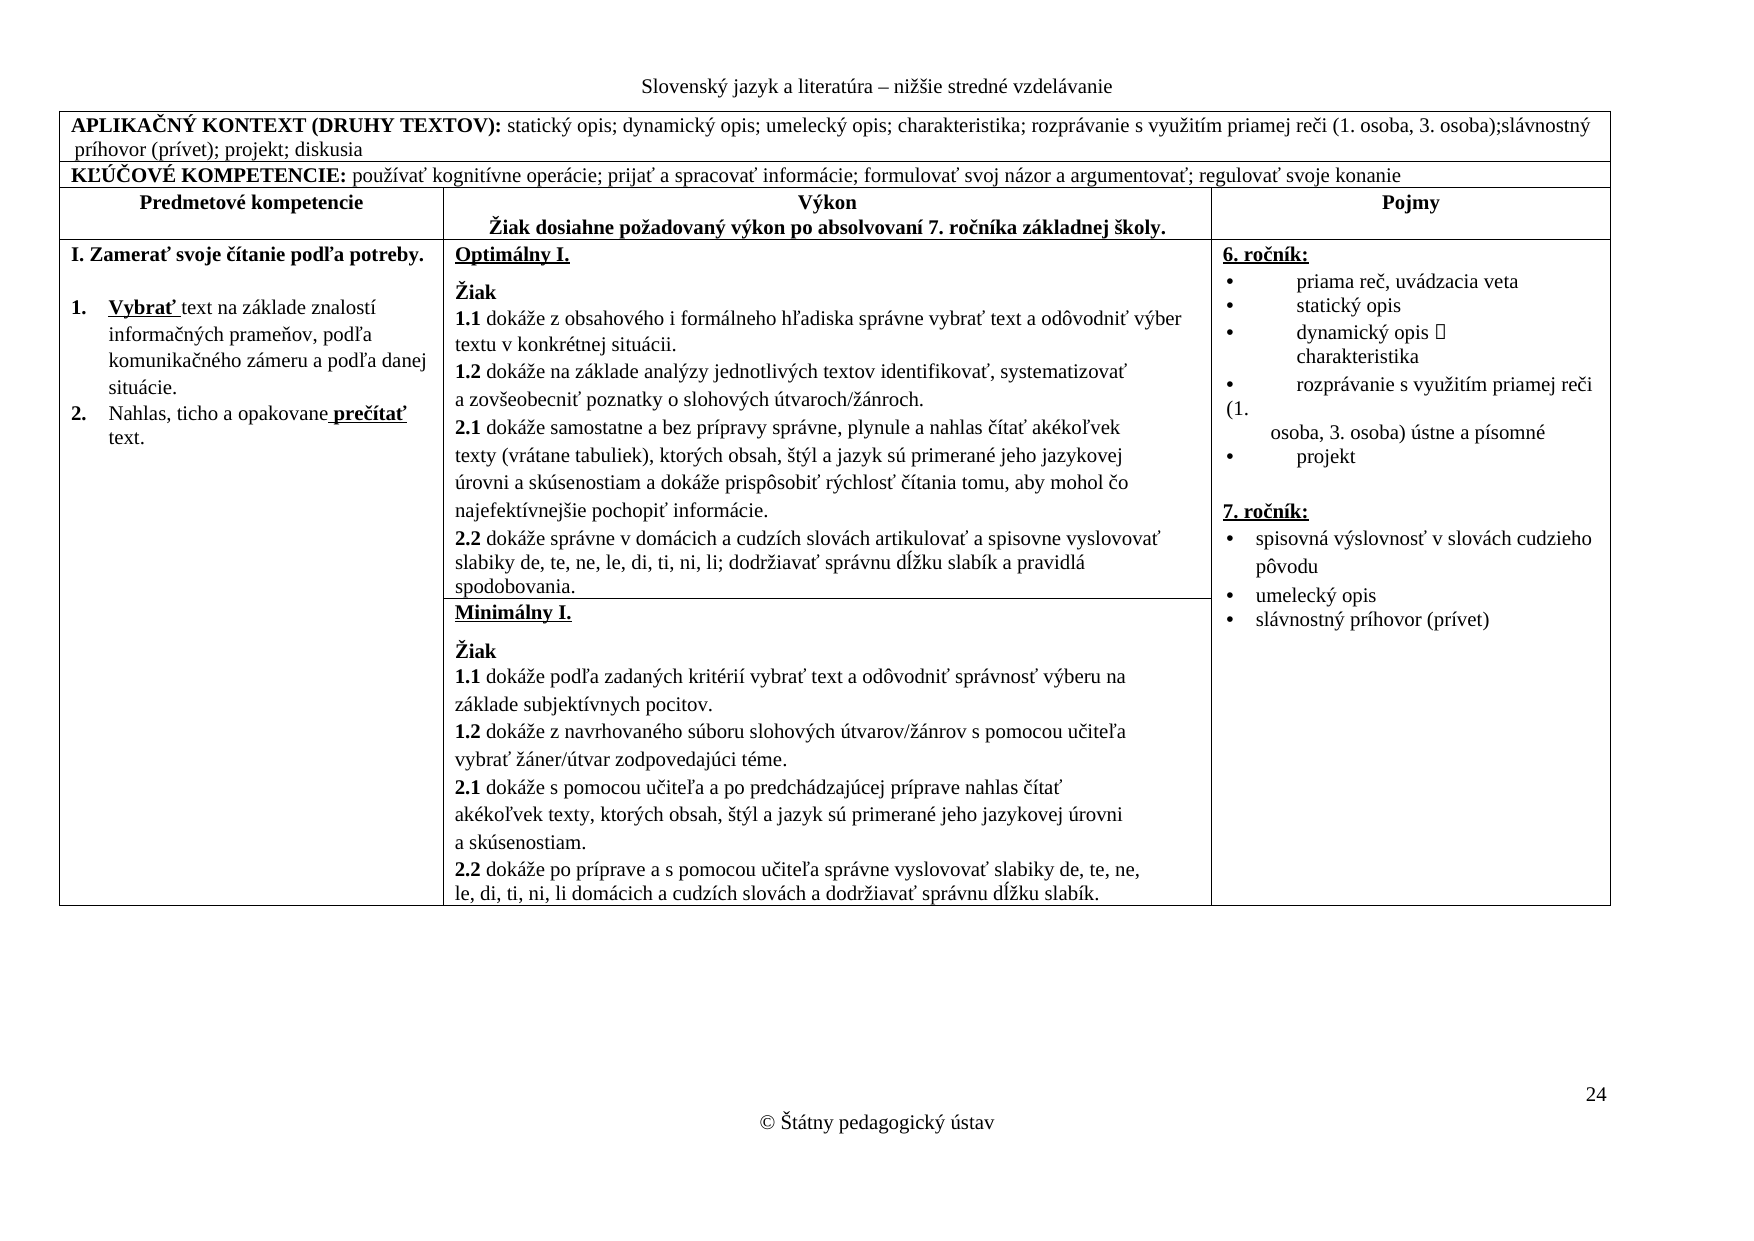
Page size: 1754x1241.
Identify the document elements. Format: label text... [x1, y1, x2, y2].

table_cell Pojmy [1212, 188, 1610, 239]
table_cell Predmetové kompetencie [60, 188, 443, 239]
table_cell KĽÚČOVÉ KOMPETENCIE: používať kognitívne operácie; prijať a spracovať informácie; formulovať svoj názor a argumentovať; regulovať svoje konanie [60, 162, 1610, 187]
table_cell APLIKAČNÝ KONTEXT (DRUHY TEXTOV): statický opis; dynamický opis; umelecký opis; charakteristika; rozprávanie s využitím priamej reči (1. osoba, 3. osoba);slávnostný príhovor (prívet); projekt; diskusia [60, 112, 1610, 161]
table_cell Optimálny I. Žiak 1.1 dokáže z obsahového i formálneho hľadiska správne vybrať text a odôvodniť výber textu v konkrétnej situácii. 1.2 dokáže na základe analýzy jednotlivých textov identifikovať, systematizovať a zovšeobecniť poznatky o slohových útvaroch/žánroch. 2.1 dokáže samostatne a bez prípravy správne, plynule a nahlas čítať akékoľvek texty (vrátane tabuliek), ktorých obsah, štýl a jazyk sú primerané jeho jazykovej úrovni a skúsenostiam a dokáže prispôsobiť rýchlosť čítania tomu, aby mohol čo najefektívnejšie pochopiť informácie. 2.2 dokáže správne v domácich a cudzích slovách artikulovať a spisovne vyslovovať slabiky de, te, ne, le, di, ti, ni, li; dodržiavať správnu dĺžku slabík a pravidlá spodobovania. [444, 240, 1211, 598]
table_cell I. Zamerať svoje čítanie podľa potreby. Vybrať text na základe znalostí informačných prameňov, podľa komunikačného zámeru a podľa danej situácie. Nahlas, ticho a opakovane prečítať text. [60, 240, 443, 905]
table_cell Výkon Žiak dosiahne požadovaný výkon po absolvovaní 7. ročníka základnej školy. [444, 188, 1211, 239]
table_cell 6. ročník: priama reč, uvádzacia veta statický opis dynamický opis  charakteristika rozprávanie s využitím priamej reči (1. osoba, 3. osoba) ústne a písomné projekt 7. ročník: spisovná výslovnosť v slovách cudzieho pôvodu umelecký opis slávnostný príhovor (prívet) [1212, 240, 1610, 905]
table_cell Minimálny I. Žiak 1.1 dokáže podľa zadaných kritérií vybrať text a odôvodniť správnosť výberu na základe subjektívnych pocitov. 1.2 dokáže z navrhovaného súboru slohových útvarov/žánrov s pomocou učiteľa vybrať žáner/útvar zodpovedajúci téme. 2.1 dokáže s pomocou učiteľa a po predchádzajúcej príprave nahlas čítať akékoľvek texty, ktorých obsah, štýl a jazyk sú primerané jeho jazykovej úrovni a skúsenostiam. 2.2 dokáže po príprave a s pomocou učiteľa správne vyslovovať slabiky de, te, ne, le, di, ti, ni, li domácich a cudzích slovách a dodržiavať správnu dĺžku slabík. [444, 599, 1211, 905]
